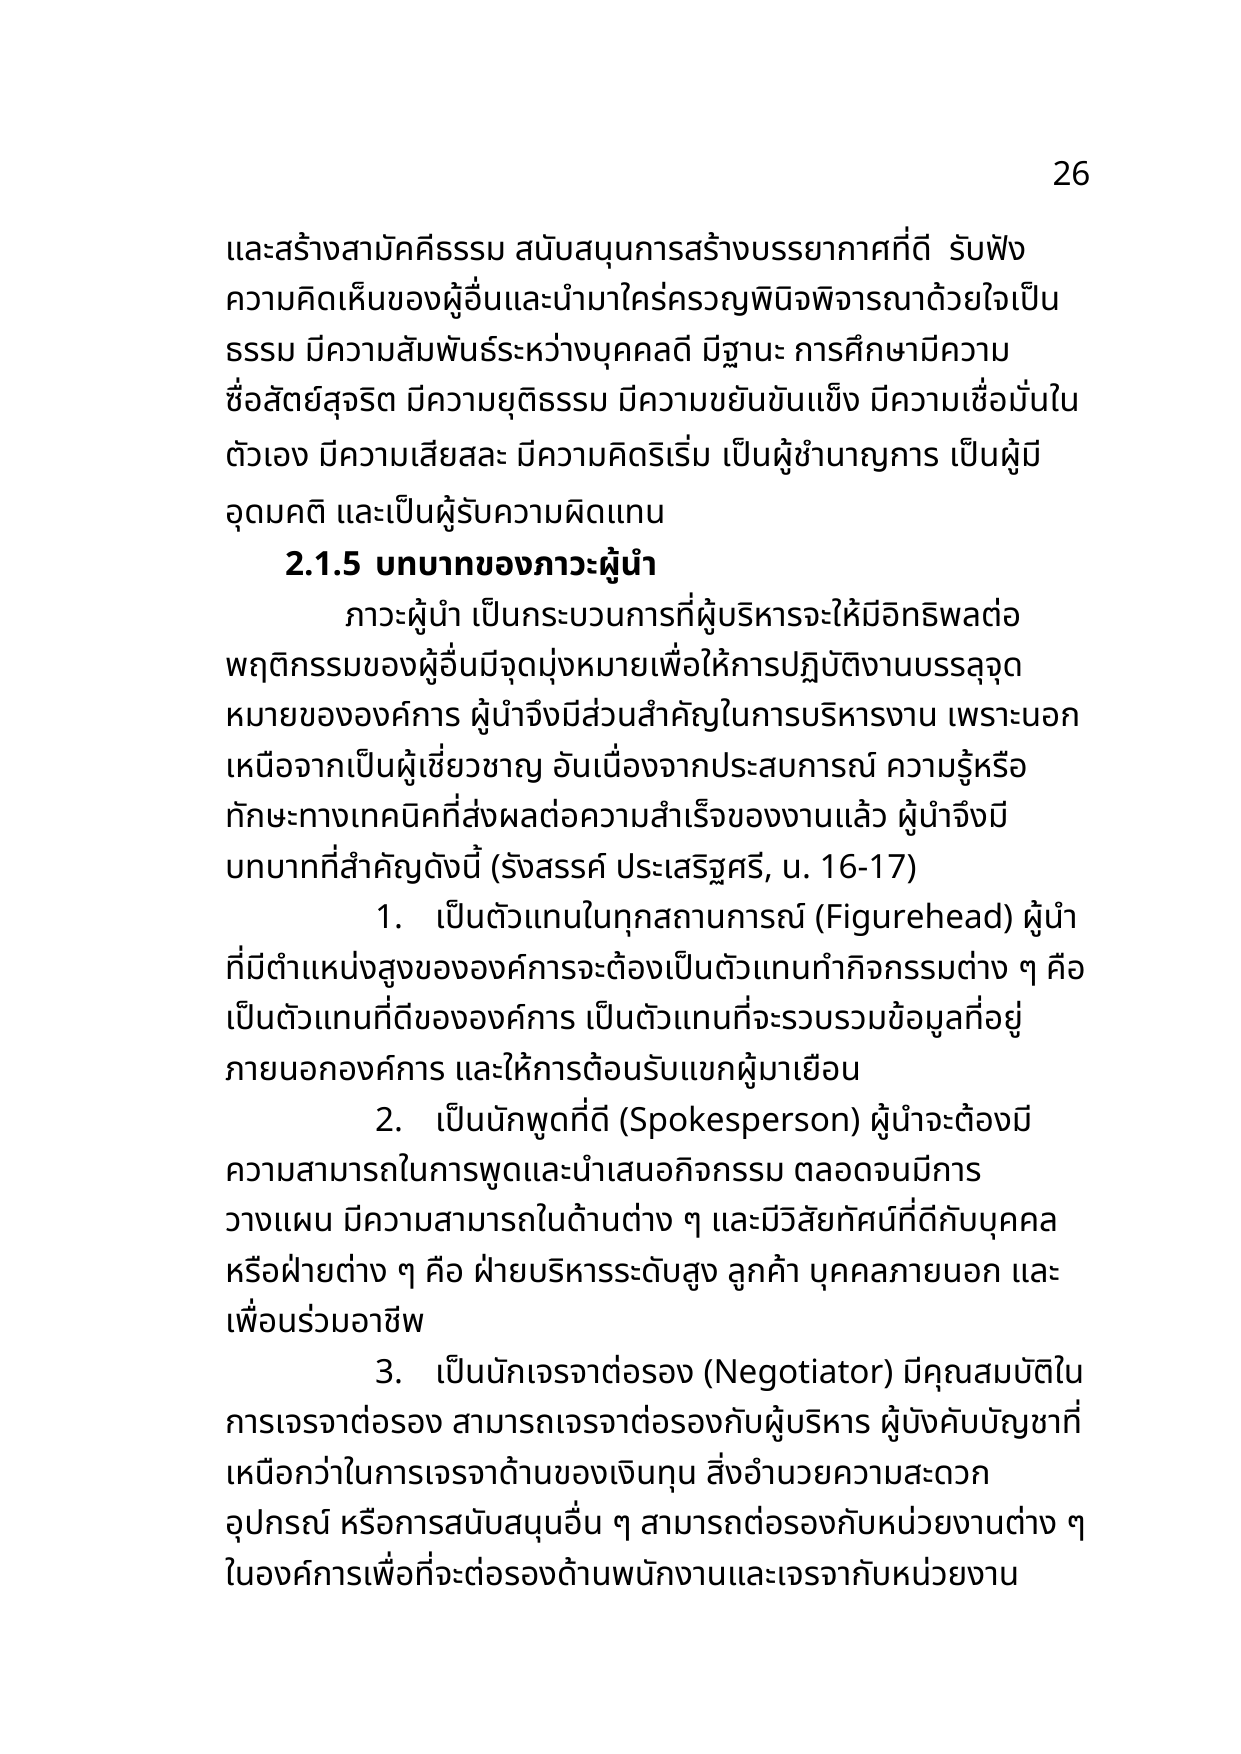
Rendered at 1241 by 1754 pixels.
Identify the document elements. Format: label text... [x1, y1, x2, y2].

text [225, 1348, 1090, 1600]
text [225, 225, 1090, 540]
text 2.1.5 บทบาทของภาวะผู้นำ [225, 540, 1090, 591]
text ภาวะผู้นำ เป็นกระบวนการที่ผู้บริหารจะให้มีอิทธิพลต่อพฤติกรรมของผู้อื่นมีจุดมุ่งหมายเพื่อให้การปฏิบัติงานบรรลุจุดหมายขององค์การ ผู้นำจึงมีส่วนสำคัญในการบริหารงาน เพราะนอกเหนือจากเป็นผู้เชี่ยวชาญ อันเนื่องจากประสบการณ์ ความรู้หรือทักษะทางเทคนิคที่ส่งผลต่อความสำเร็จของงานแล้ว ผู้นำจึงมีบทบาทที่สำคัญดังนี้ (รังสรรค์ ประเสริฐศรี, น. 16-17) [225, 591, 1090, 893]
text 1. เป็นตัวแทนในทุกสถานการณ์ (Figurehead) ผู้นำที่มีตำแหน่งสูงขององค์การจะต้องเป็นตัวแทนทำกิจกรรมต่าง ๆ คือ เป็นตัวแทนที่ดีขององค์การ เป็นตัวแทนที่จะรวบรวมข้อมูลที่อยู่ภายนอกองค์การ และให้การต้อนรับแขกผู้มาเยือน [225, 893, 1090, 1095]
text 2. เป็นนักพูดที่ดี (Spokesperson) ผู้นำจะต้องมีความสามารถในการพูดและนำเสนอกิจกรรม ตลอดจนมีการวางแผน มีความสามารถในด้านต่าง ๆ และมีวิสัยทัศน์ที่ดีกับบุคคลหรือฝ่ายต่าง ๆ คือ ฝ่ายบริหารระดับสูง ลูกค้า บุคคลภายนอก และเพื่อนร่วมอาชีพ [225, 1095, 1090, 1348]
